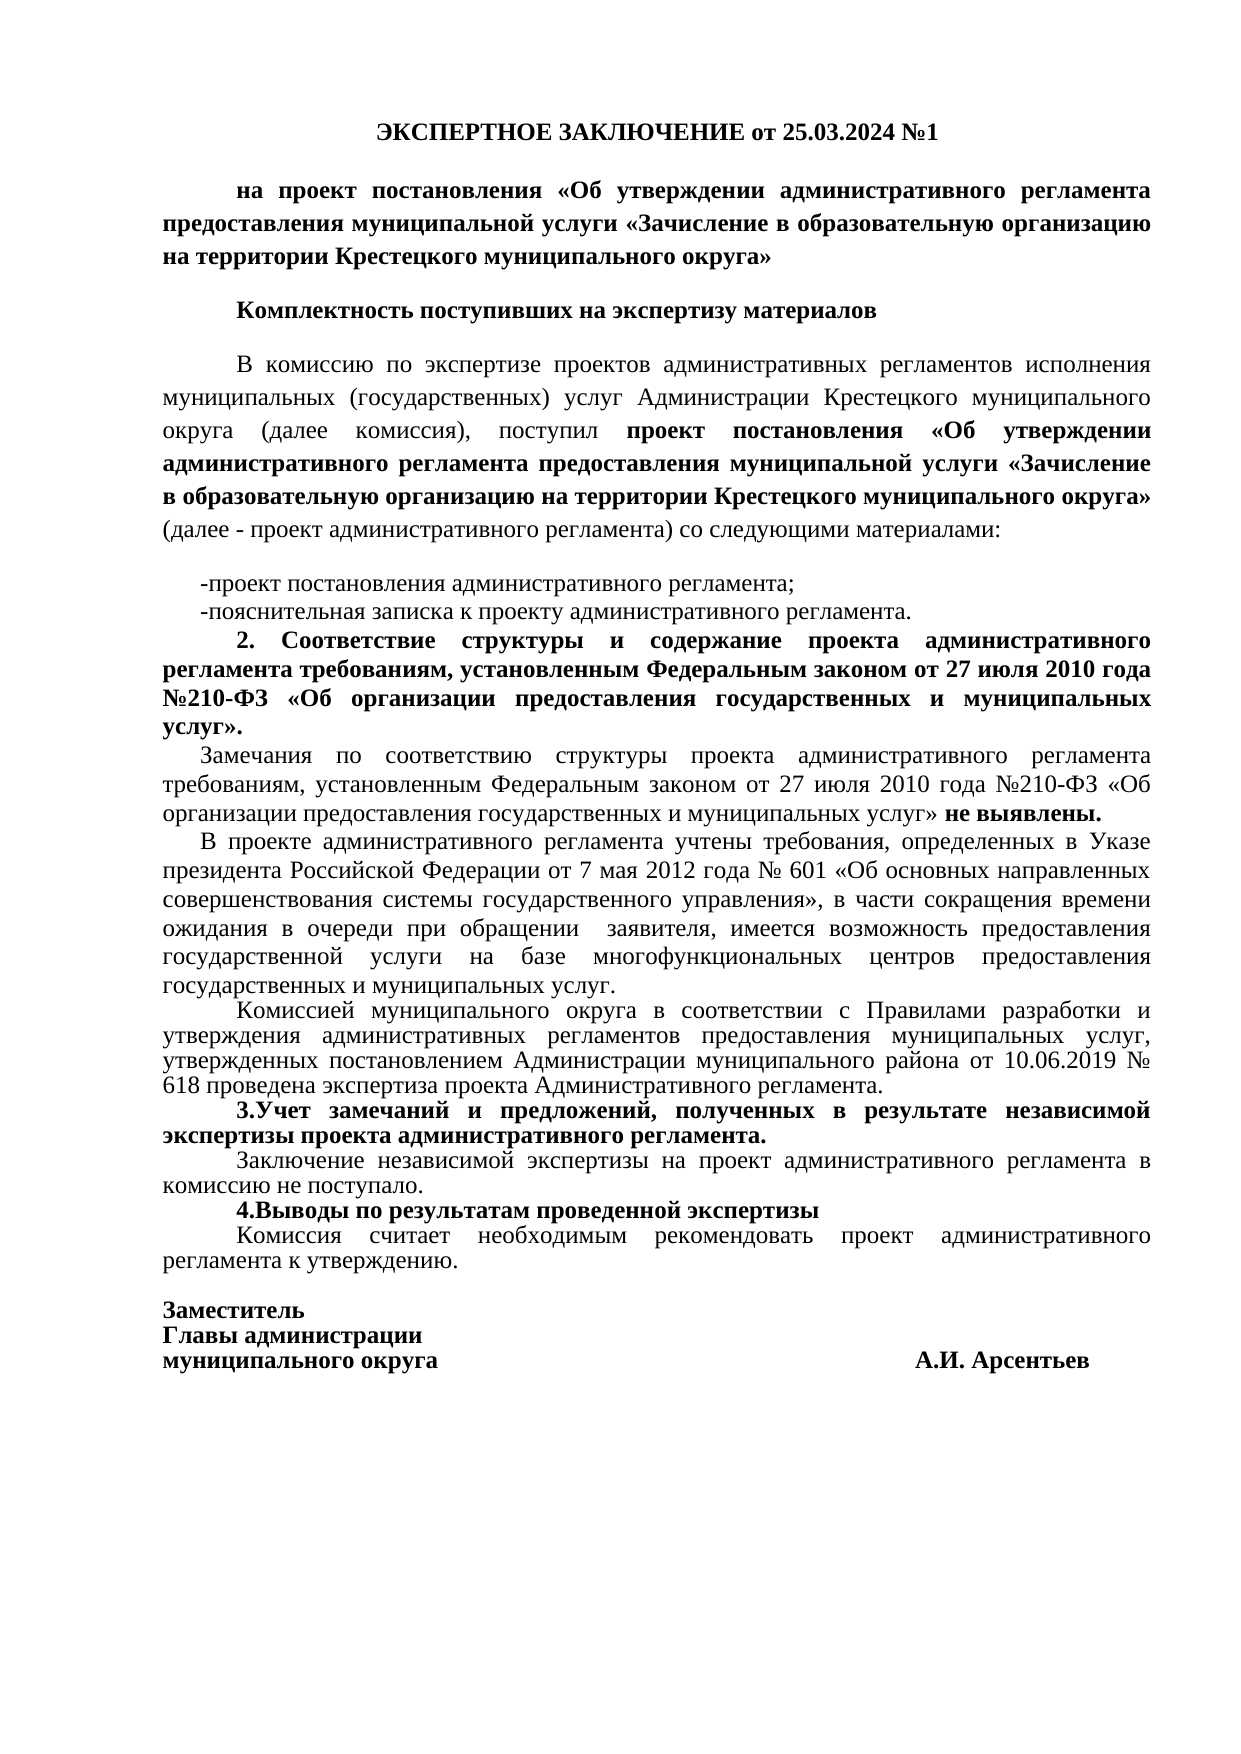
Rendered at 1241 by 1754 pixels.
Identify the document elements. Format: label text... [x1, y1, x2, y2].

text Заместитель [162, 1299, 1152, 1324]
text Заключение независимой экспертизы на проект административного регламента в комиссию не поступало. [162, 1149, 1152, 1199]
text 4.Выводы по результатам проведенной экспертизы [162, 1199, 1152, 1224]
list В проекте административного регламента учтены требования, определенных в Указе президента Российской Федерации от 7 мая 2012 года № 601 «Об основных направленных совершенствования системы государственного управления», в части сокращения времени ожидания в очереди при обращении заявителя, имеется возможность предоставления государственной услуги на базе многофункциональных центров предоставления государственных и муниципальных услуг. [162, 826, 1152, 999]
text на проект постановления «Об утверждении административного регламента предоставления муниципальной услуги «Зачисление в образовательную организацию на территории Крестецкого муниципального округа» [162, 175, 1152, 270]
text Комиссия считает необходимым рекомендовать проект административного регламента к утверждению. [162, 1224, 1152, 1274]
text Комплектность поступивших на экспертизу материалов [162, 295, 1152, 323]
text 3.Учет замечаний и предложений, полученных в результате независимой экспертизы проекта административного регламента. [162, 1099, 1152, 1149]
text В комиссию по экспертизе проектов административных регламентов исполнения муниципальных (государственных) услуг Администрации Крестецкого муниципального округа (далее комиссия), поступил проект постановления «Об утверждении административного регламента предоставления муниципальной услуги «Зачисление в образовательную организацию на территории Крестецкого муниципального округа» (далее - проект административного регламента) со следующими материалами: [162, 349, 1152, 542]
text Главы администрации [162, 1324, 1152, 1349]
text муниципального округа А.И. Арсентьев [162, 1349, 1152, 1374]
text Комиссией муниципального округа в соответствии с Правилами разработки и утверждения административных регламентов предоставления муниципальных услуг, утвержденных постановлением Администрации муниципального района от 10.06.2019 № 618 проведена экспертиза проекта Административного регламента. [162, 999, 1152, 1099]
list -пояснительная записка к проекту административного регламента. [162, 596, 1152, 625]
list Замечания по соответствию структуры проекта административного регламента требованиям, установленным Федеральным законом от 27 июля 2010 года №210-ФЗ «Об организации предоставления государственных и муниципальных услуг» не выявлены. [162, 740, 1152, 826]
text ЭКСПЕРТНОЕ ЗАКЛЮЧЕНИЕ от 25.03.2024 №1 [162, 117, 1152, 146]
list 2. Соответствие структуры и содержание проекта административного регламента требованиям, установленным Федеральным законом от 27 июля 2010 года №210-ФЗ «Об организации предоставления государственных и муниципальных услуг». [162, 625, 1152, 740]
list -проект постановления административного регламента; [162, 568, 1152, 596]
